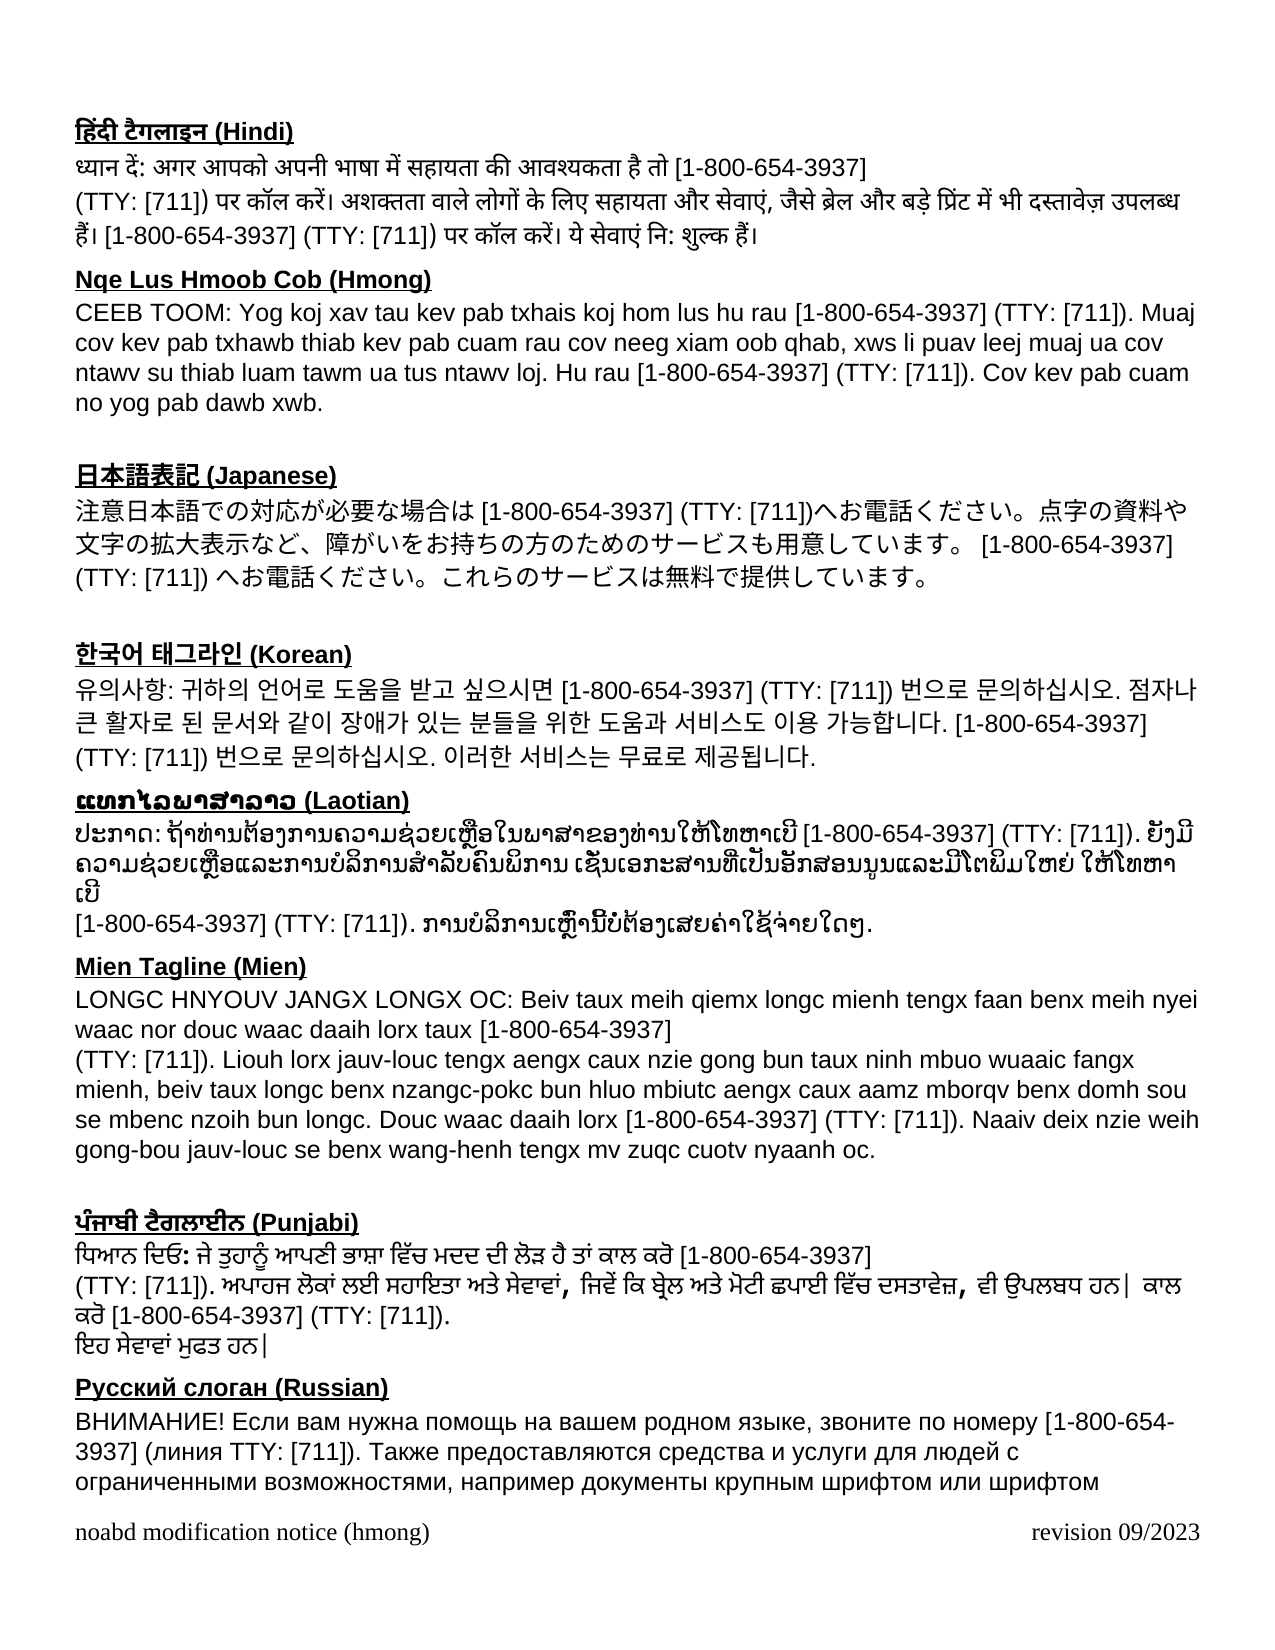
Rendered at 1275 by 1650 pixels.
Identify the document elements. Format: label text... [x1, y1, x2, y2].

text CEEB TOOM: Yog koj xav tau kev pab txhais koj hom lus hu rau [1-800-654-3937] (TTY: [711]). Muaj cov kev pab txhawb thiab kev pab cuam rau cov neeg xiam oob qhab, xws li puav leej muaj ua cov ntawv su thiab luam tawm ua tus ntawv loj. Hu rau [1-800-654-3937] (TTY: [711]). Cov kev pab cuam no yog pab dawb xwb. [75, 298, 1200, 418]
text 注意日本語での対応が必要な場合は [1-800-654-3937] (TTY: [711])へお電話ください。点字の資料や文字の拡大表示など、障がいをお持ちの方のためのサービスも用意しています。 [1-800-654-3937] (TTY: [711]) へお電話ください。これらのサービスは無料で提供しています。 [75, 493, 1200, 593]
text ແທກໄລພາສາລາວ (Laotian) [75, 773, 1200, 818]
text ध्यान दें: अगर आपको अपनी भाषा में सहायता की आवश्यकता है तो [1-800-654-3937] (TTY: [711]) पर कॉल करें। अशक्तता वाले लोगों के लिए सहायता और सेवाएं, जैसे ब्रेल और बड़े प्रिंट में भी दस्तावेज़ उपलब्ध हैं। [1-800-654-3937] (TTY: [711]) पर कॉल करें। ये सेवाएं नि: शुल्क हैं। [75, 149, 1200, 252]
text 유의사항: 귀하의 언어로 도움을 받고 싶으시면 [1-800-654-3937] (TTY: [711]) 번으로 문의하십시오. 점자나 큰 활자로 된 문서와 같이 장애가 있는 분들을 위한 도움과 서비스도 이용 가능합니다. [1-800-654-3937] (TTY: [711]) 번으로 문의하십시오. 이러한 서비스는 무료로 제공됩니다. [75, 673, 1200, 773]
text 한국어 태그라인 (Korean) [75, 627, 1200, 673]
text 日本語表記 (Japanese) [75, 448, 1200, 493]
text ປະກາດ: ຖ້າທ່ານຕ້ອງການຄວາມຊ່ວຍເຫຼືອໃນພາສາຂອງທ່ານໃຫ້ໂທຫາເບີ [1-800-654-3937] (TTY: [711]). ຍັງມີຄວາມຊ່ວຍເຫຼືອແລະການບໍລິການສຳລັບຄົນພິການ ເຊັ່ນເອກະສານທີ່ເປັນອັກສອນນູນແລະມີໂຕພິມໃຫຍ່ ໃຫ້ໂທຫາເບີ [1-800-654-3937] (TTY: [711]). ການບໍລິການເຫຼົ່ານີ້ບໍ່ຕ້ອງເສຍຄ່າໃຊ້ຈ່າຍໃດໆ. [75, 818, 1200, 938]
text ਧਿਆਨ ਦਿਓ: ਜੇ ਤੁਹਾਨੂੰ ਆਪਣੀ ਭਾਸ਼ਾ ਵਿੱਚ ਮਦਦ ਦੀ ਲੋੜ ਹੈ ਤਾਂ ਕਾਲ ਕਰੋ [1-800-654-3937] (TTY: [711]). ਅਪਾਹਜ ਲੋਕਾਂ ਲਈ ਸਹਾਇਤਾ ਅਤੇ ਸੇਵਾਵਾਂ, ਜਿਵੇਂ ਕਿ ਬ੍ਰੇਲ ਅਤੇ ਮੋਟੀ ਛਪਾਈ ਵਿੱਚ ਦਸਤਾਵੇਜ਼, ਵੀ ਉਪਲਬਧ ਹਨ| ਕਾਲ ਕਰੋ [1-800-654-3937] (TTY: [711]). ਇਹ ਸੇਵਾਵਾਂ ਮੁਫਤ ਹਨ| [75, 1240, 1200, 1360]
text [75, 1406, 1200, 1496]
text हिंदी टैगलाइन (Hindi) [75, 104, 1200, 149]
text ਪੰਜਾਬੀ ਟੈਗਲਾਈਨ (Punjabi) [75, 1194, 1200, 1240]
text Русский слоган (Russian) [75, 1360, 1200, 1406]
text Mien Tagline (Mien) [75, 938, 1200, 984]
text Nqe Lus Hmoob Cob (Hmong) [75, 252, 1200, 298]
text LONGC HNYOUV JANGX LONGX OC: Beiv taux meih qiemx longc mienh tengx faan benx meih nyei waac nor douc waac daaih lorx taux [1-800-654-3937] (TTY: [711]). Liouh lorx jauv-louc tengx aengx caux nzie gong bun taux ninh mbuo wuaaic fangx mienh, beiv taux longc benx nzangc-pokc bun hluo mbiutc aengx caux aamz mborqv benx domh sou se mbenc nzoih bun longc. Douc waac daaih lorx [1-800-654-3937] (TTY: [711]). Naaiv deix nzie weih gong-bou jauv-louc se benx wang-henh tengx mv zuqc cuotv nyaanh oc. [75, 984, 1200, 1164]
